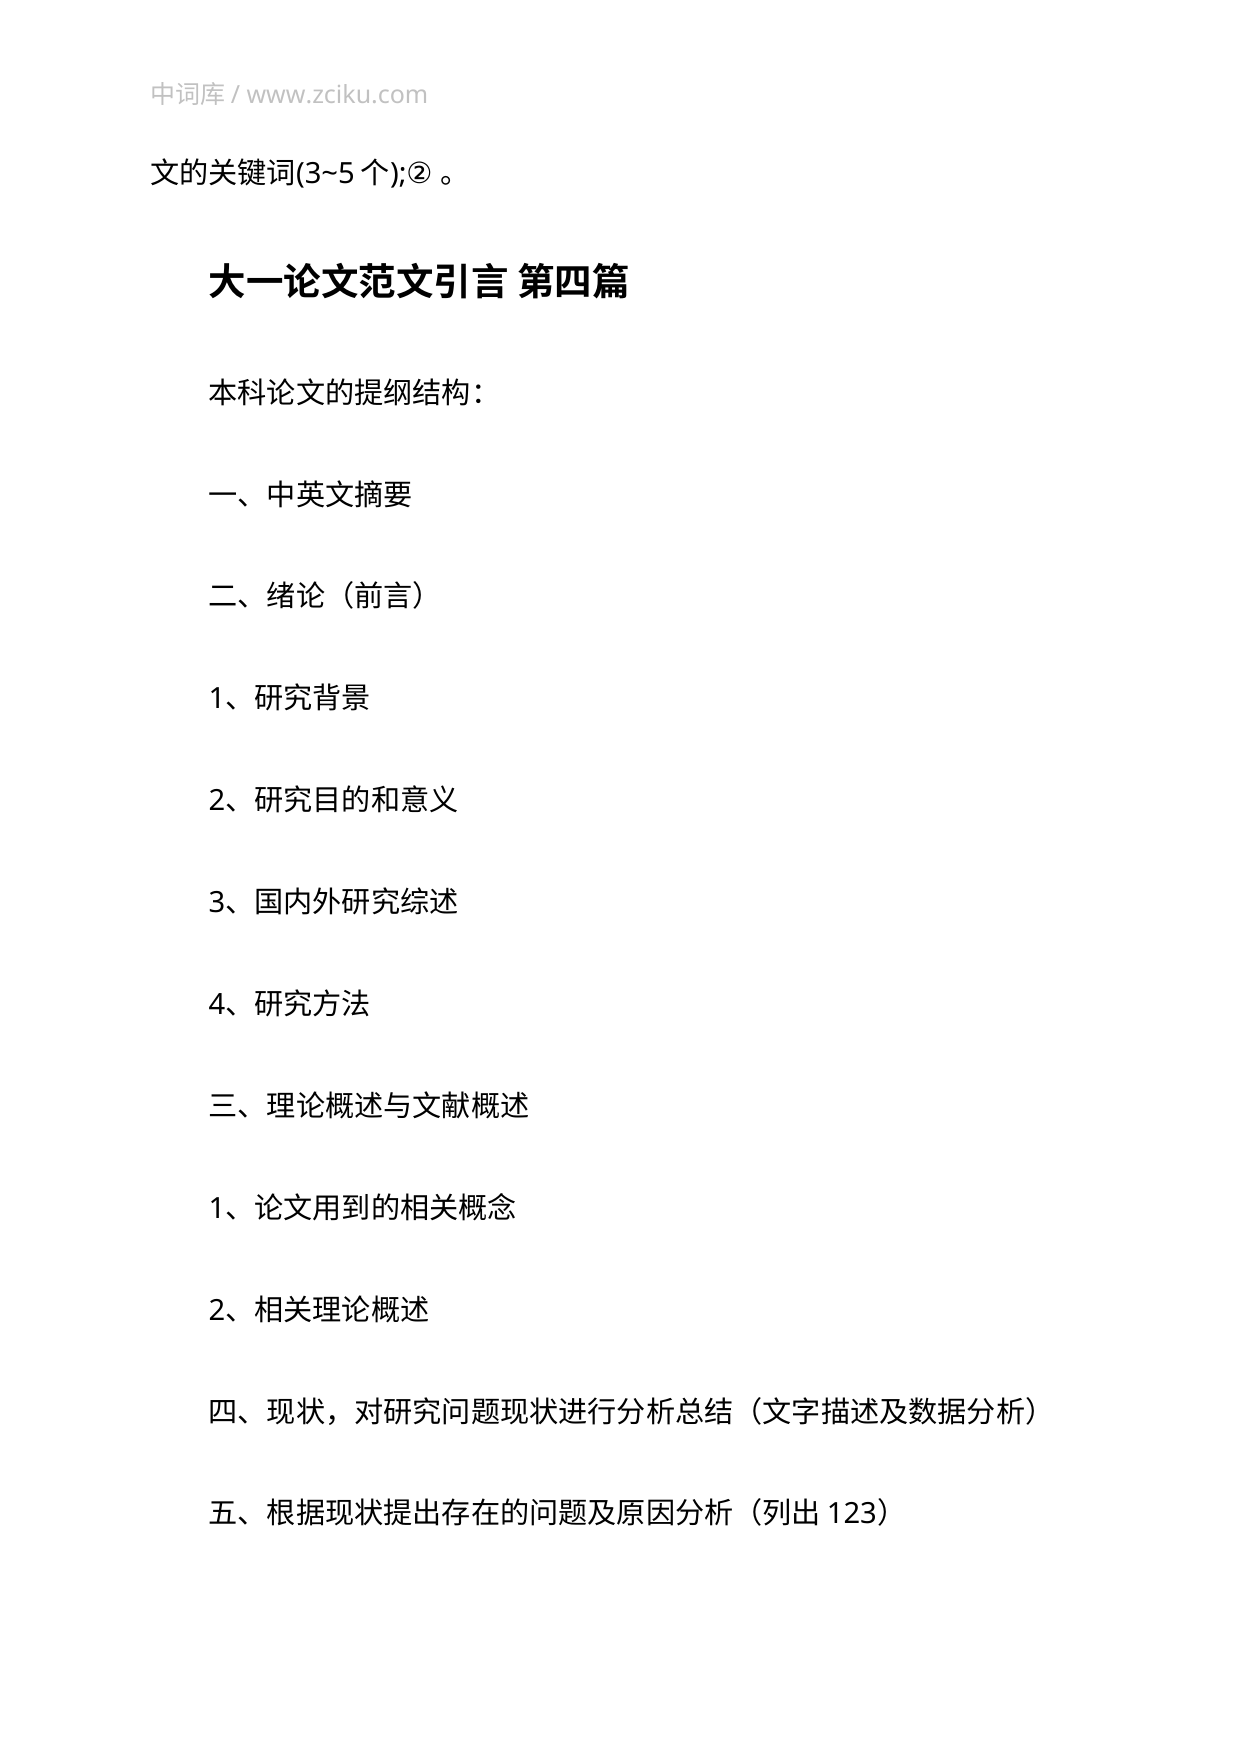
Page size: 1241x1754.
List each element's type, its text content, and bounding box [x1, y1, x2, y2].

text 五、根据现状提出存在的问题及原因分析（列出123） [150, 1490, 1090, 1532]
text 2、研究目的和意义 [150, 777, 1090, 819]
text 1、论文用到的相关概念 [150, 1184, 1090, 1227]
text 大一论文范文引言 第四篇 [150, 252, 1090, 306]
text 1、研究背景 [150, 675, 1090, 717]
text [150, 150, 1090, 192]
text 二、绪论（前言） [150, 573, 1090, 615]
text 2、相关理论概述 [150, 1286, 1090, 1329]
text 3、国内外研究综述 [150, 879, 1090, 921]
text 四、现状，对研究问题现状进行分析总结（文字描述及数据分析） [150, 1388, 1090, 1431]
text 三、理论概述与文献概述 [150, 1083, 1090, 1125]
text 本科论文的提纲结构： [150, 369, 1090, 412]
text 一、中英文摘要 [150, 471, 1090, 513]
text 4、研究方法 [150, 981, 1090, 1023]
